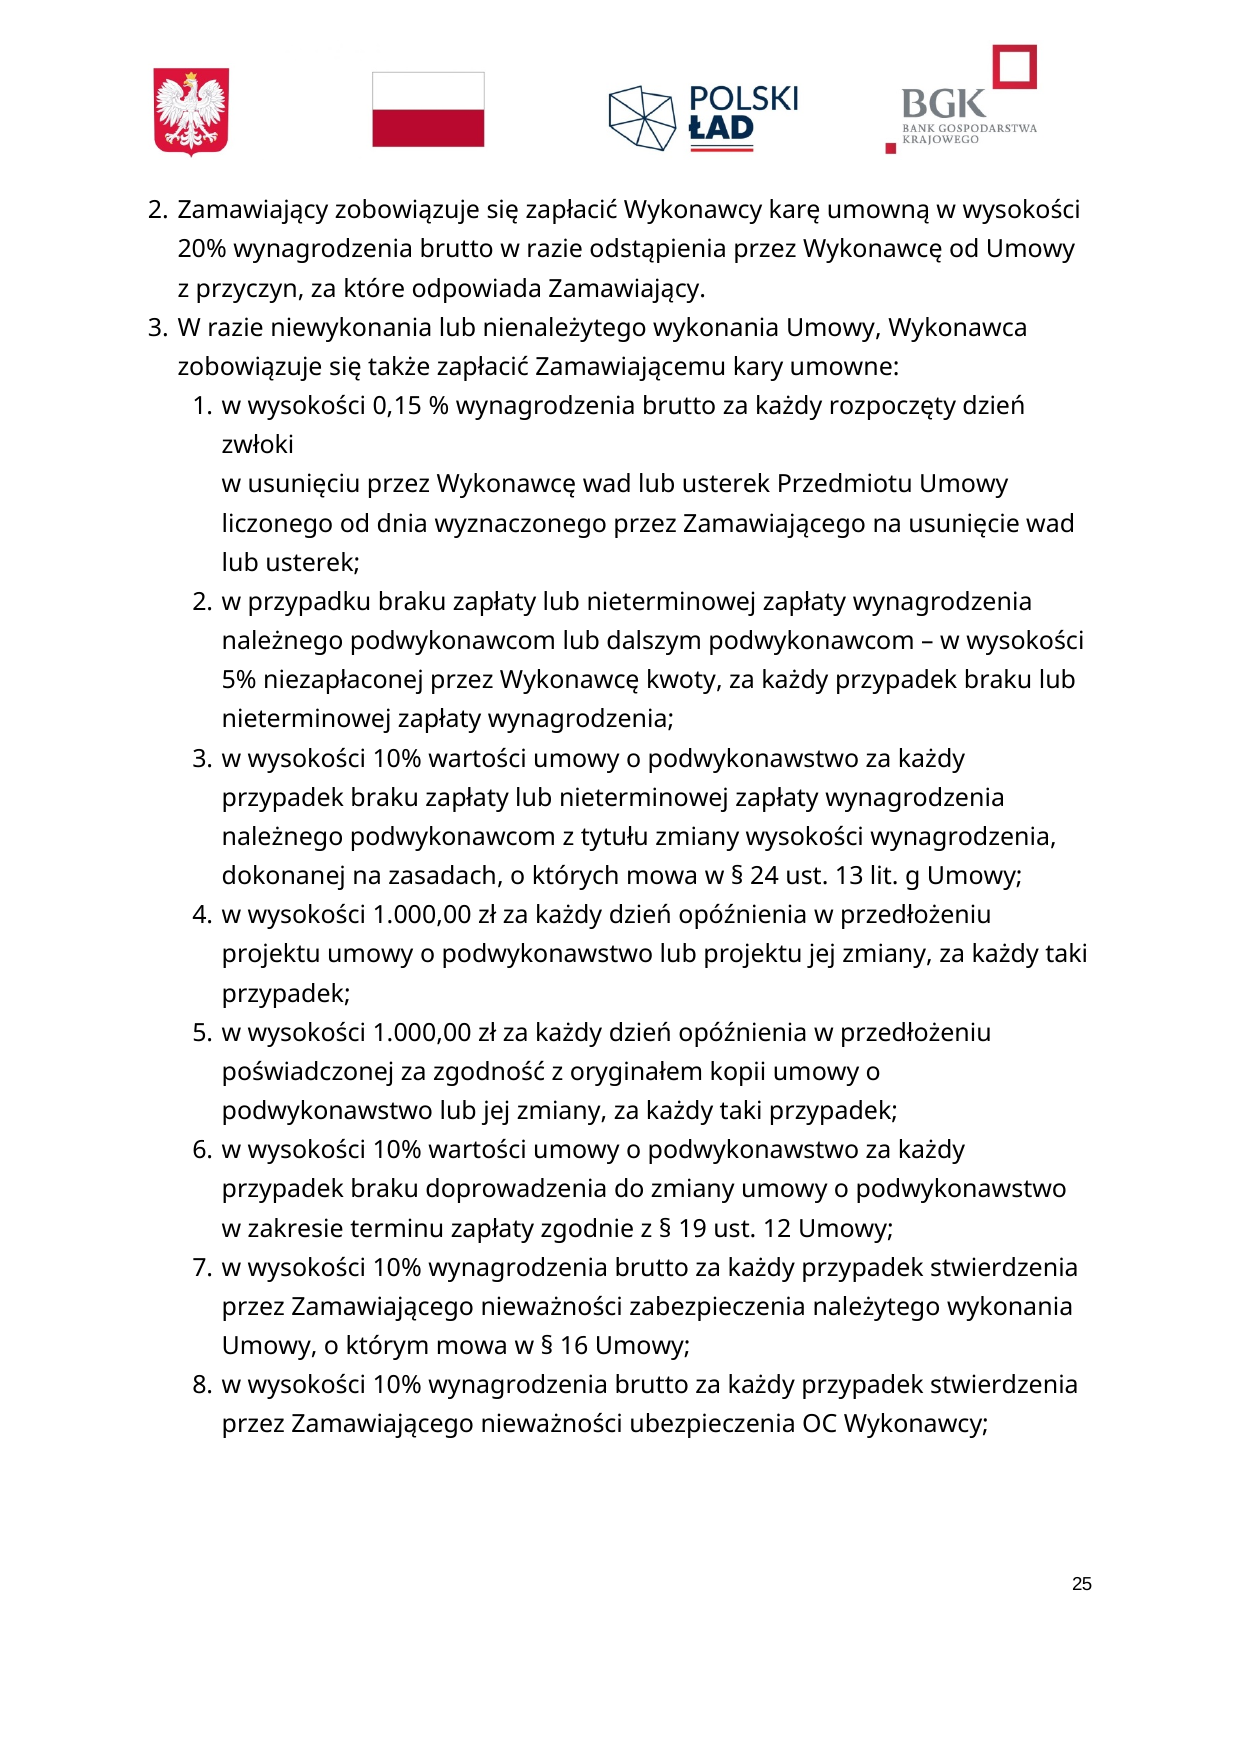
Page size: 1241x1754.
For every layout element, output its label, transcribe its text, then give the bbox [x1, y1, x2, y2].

list w wysokości 10% wynagrodzenia brutto za każdy przypadek stwierdzenia przez Zamawiającego nieważności ubezpieczenia OC Wykonawcy; [192, 1367, 1093, 1440]
picture [147, 40, 1088, 160]
list W razie niewykonania lub nienależytego wykonania Umowy, Wykonawca zobowiązuje się także zapłacić Zamawiającemu kary umowne: [148, 309, 1093, 383]
list w przypadku braku zapłaty lub nieterminowej zapłaty wynagrodzenia należnego podwykonawcom lub dalszym podwykonawcom – w wysokości 5% niezapłaconej przez Wykonawcę kwoty, za każdy przypadek braku lub nieterminowej zapłaty wynagrodzenia; [192, 584, 1093, 735]
list w wysokości 10% wynagrodzenia brutto za każdy przypadek stwierdzenia przez Zamawiającego nieważności zabezpieczenia należytego wykonania Umowy, o którym mowa w § 16 Umowy; [192, 1249, 1093, 1362]
list Zamawiający zobowiązuje się zapłacić Wykonawcy karę umowną w wysokości 20% wynagrodzenia brutto w razie odstąpienia przez Wykonawcę od Umowy z przyczyn, za które odpowiada Zamawiający. [148, 192, 1093, 304]
list w wysokości 1.000,00 zł za każdy dzień opóźnienia w przedłożeniu projektu umowy o podwykonawstwo lub projektu jej zmiany, za każdy taki przypadek; [192, 897, 1093, 1009]
list w wysokości 0,15 % wynagrodzenia brutto za każdy rozpoczęty dzień zwłoki w usunięciu przez Wykonawcę wad lub usterek Przedmiotu Umowy liczonego od dnia wyznaczonego przez Zamawiającego na usunięcie wad lub usterek; [192, 388, 1093, 578]
list w wysokości 1.000,00 zł za każdy dzień opóźnienia w przedłożeniu poświadczonej za zgodność z oryginałem kopii umowy o podwykonawstwo lub jej zmiany, za każdy taki przypadek; [192, 1014, 1093, 1127]
list w wysokości 10% wartości umowy o podwykonawstwo za każdy przypadek braku doprowadzenia do zmiany umowy o podwykonawstwo w zakresie terminu zapłaty zgodnie z § 19 ust. 12 Umowy; [192, 1132, 1093, 1244]
list w wysokości 10% wartości umowy o podwykonawstwo za każdy przypadek braku zapłaty lub nieterminowej zapłaty wynagrodzenia należnego podwykonawcom z tytułu zmiany wysokości wynagrodzenia, dokonanej na zasadach, o których mowa w § 24 ust. 13 lit. g Umowy; [192, 740, 1093, 892]
